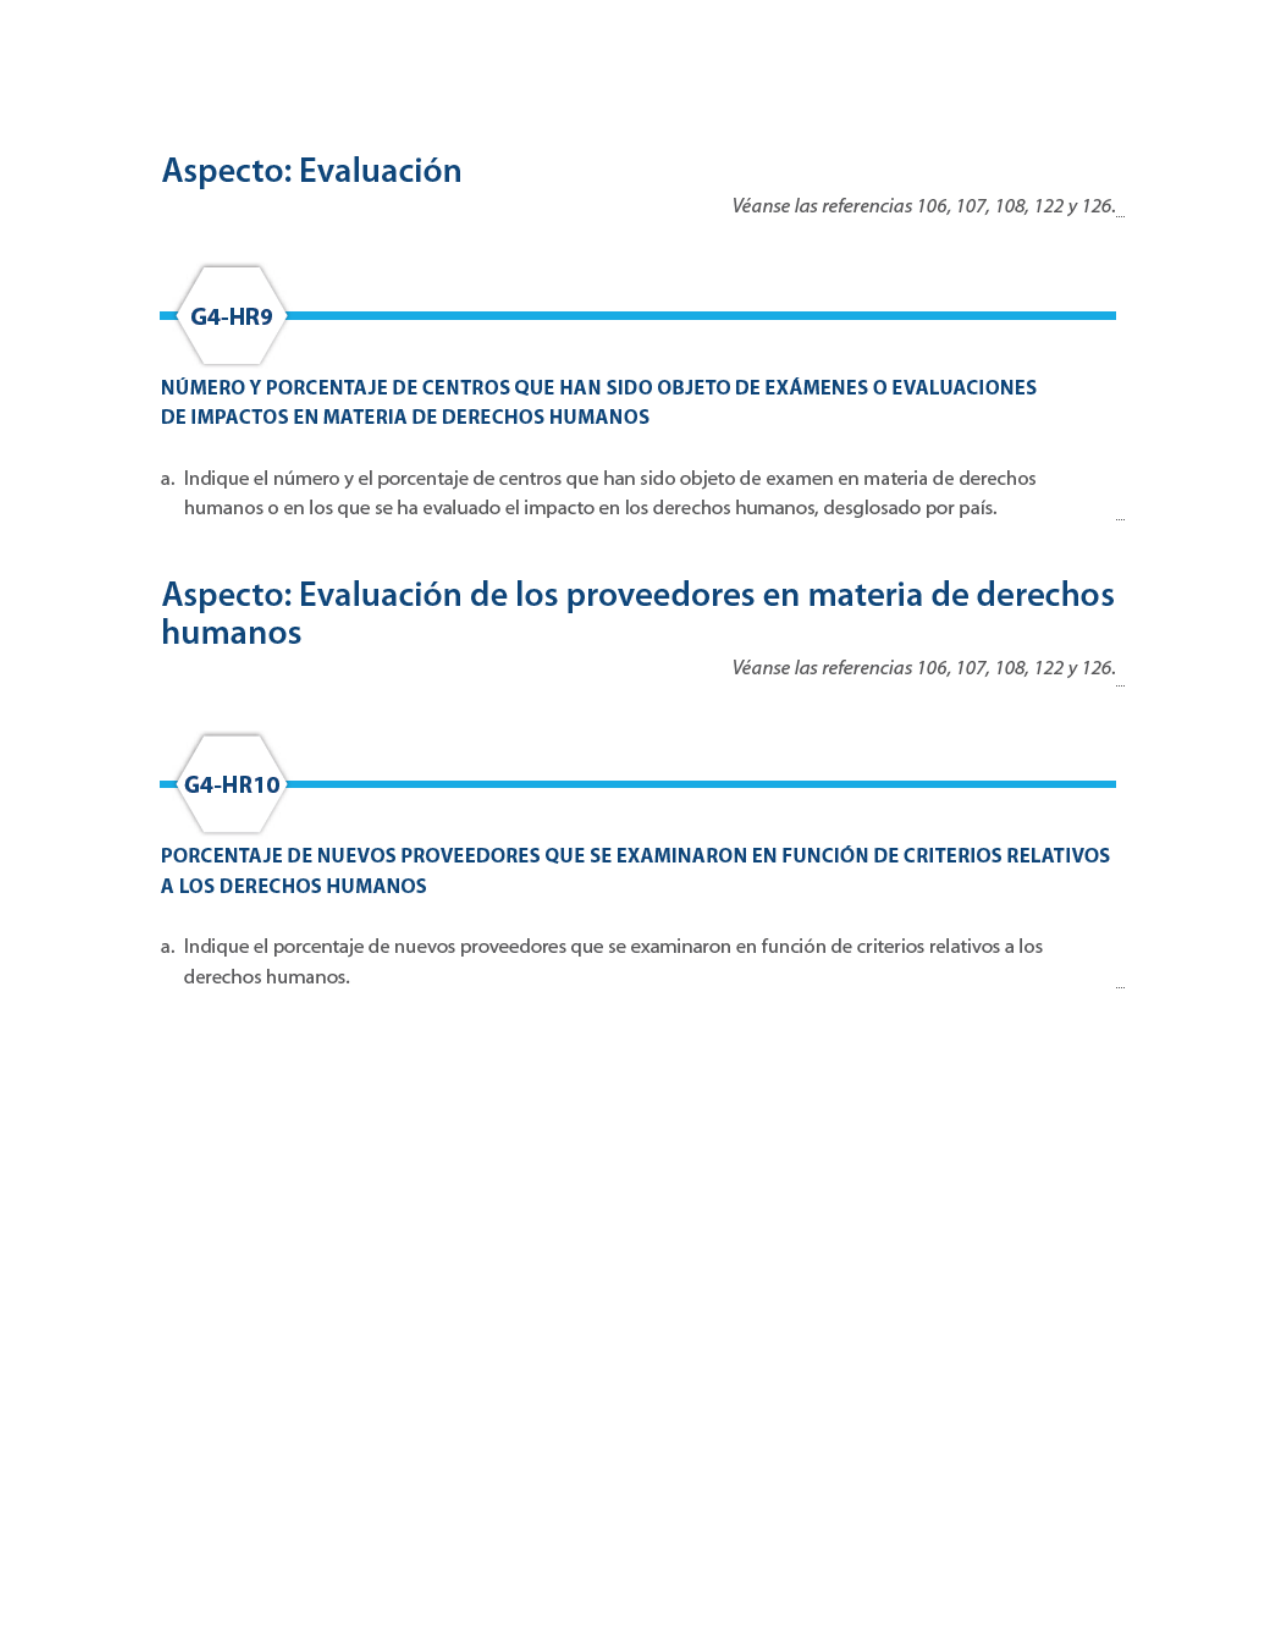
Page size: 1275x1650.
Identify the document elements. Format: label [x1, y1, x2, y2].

picture [150, 150, 1125, 997]
